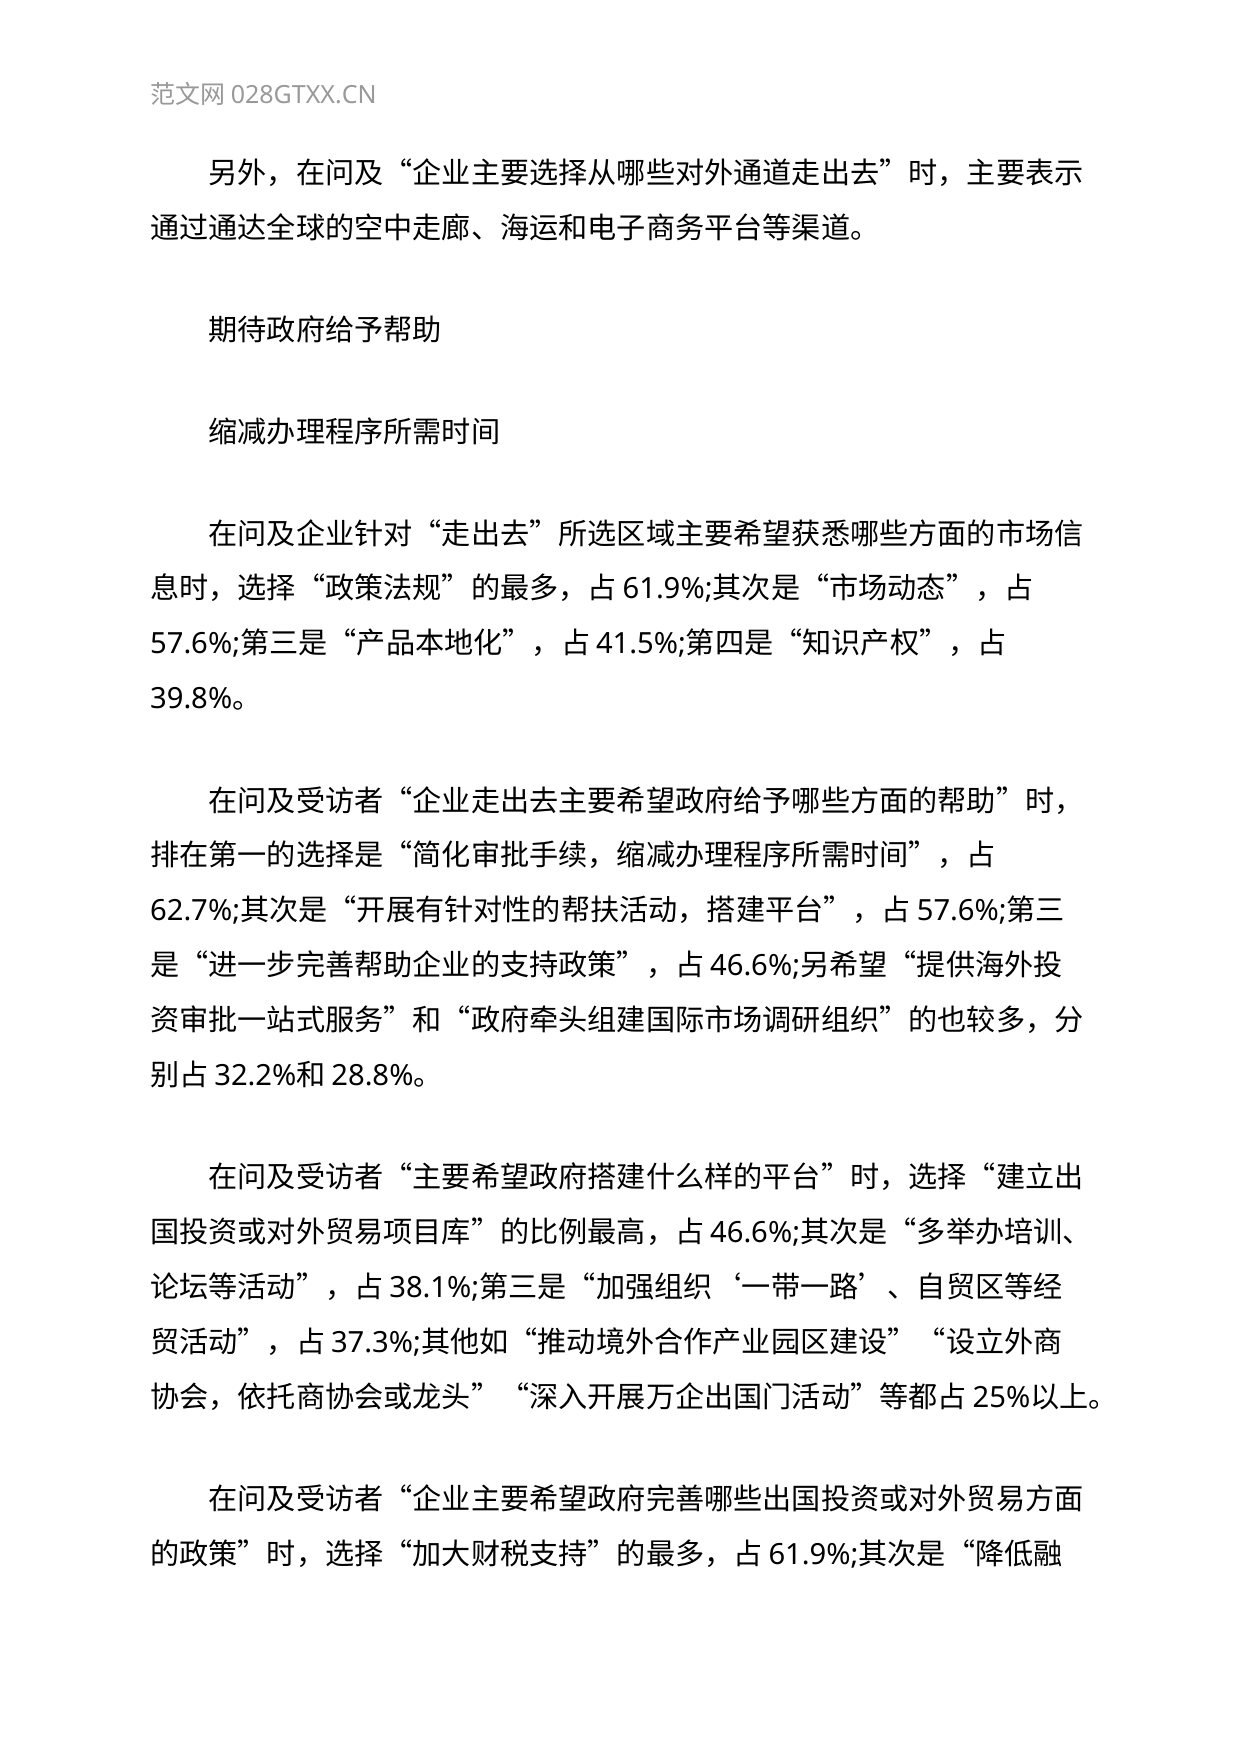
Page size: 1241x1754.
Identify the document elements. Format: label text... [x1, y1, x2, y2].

text 缩减办理程序所需时间 [150, 408, 1090, 451]
text 另外，在问及“企业主要选择从哪些对外通道走出去”时，主要表示通过通达全球的空中走廊、海运和电子商务平台等渠道。 [150, 150, 1090, 247]
text 在问及企业针对“走出去”所选区域主要希望获悉哪些方面的市场信息时，选择“政策法规”的最多，占61.9%;其次是“市场动态”，占57.6%;第三是“产品本地化”，占41.5%;第四是“知识产权”，占39.8%。 [150, 510, 1090, 717]
text 期待政府给予帮助 [150, 307, 1090, 349]
text 在问及受访者“企业走出去主要希望政府给予哪些方面的帮助”时，排在第一的选择是“简化审批手续，缩减办理程序所需时间”，占62.7%;其次是“开展有针对性的帮扶活动，搭建平台”，占57.6%;第三是“进一步完善帮助企业的支持政策”，占46.6%;另希望“提供海外投资审批一站式服务”和“政府牵头组建国际市场调研组织”的也较多，分别占32.2%和28.8%。 [150, 777, 1090, 1094]
text 在问及受访者“主要希望政府搭建什么样的平台”时，选择“建立出国投资或对外贸易项目库”的比例最高，占46.6%;其次是“多举办培训、论坛等活动”，占38.1%;第三是“加强组织‘一带一路’、自贸区等经贸活动”，占37.3%;其他如“推动境外合作产业园区建设”“设立外商协会，依托商协会或龙头”“深入开展万企出国门活动”等都占25%以上。 [150, 1154, 1090, 1416]
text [150, 1476, 1090, 1573]
